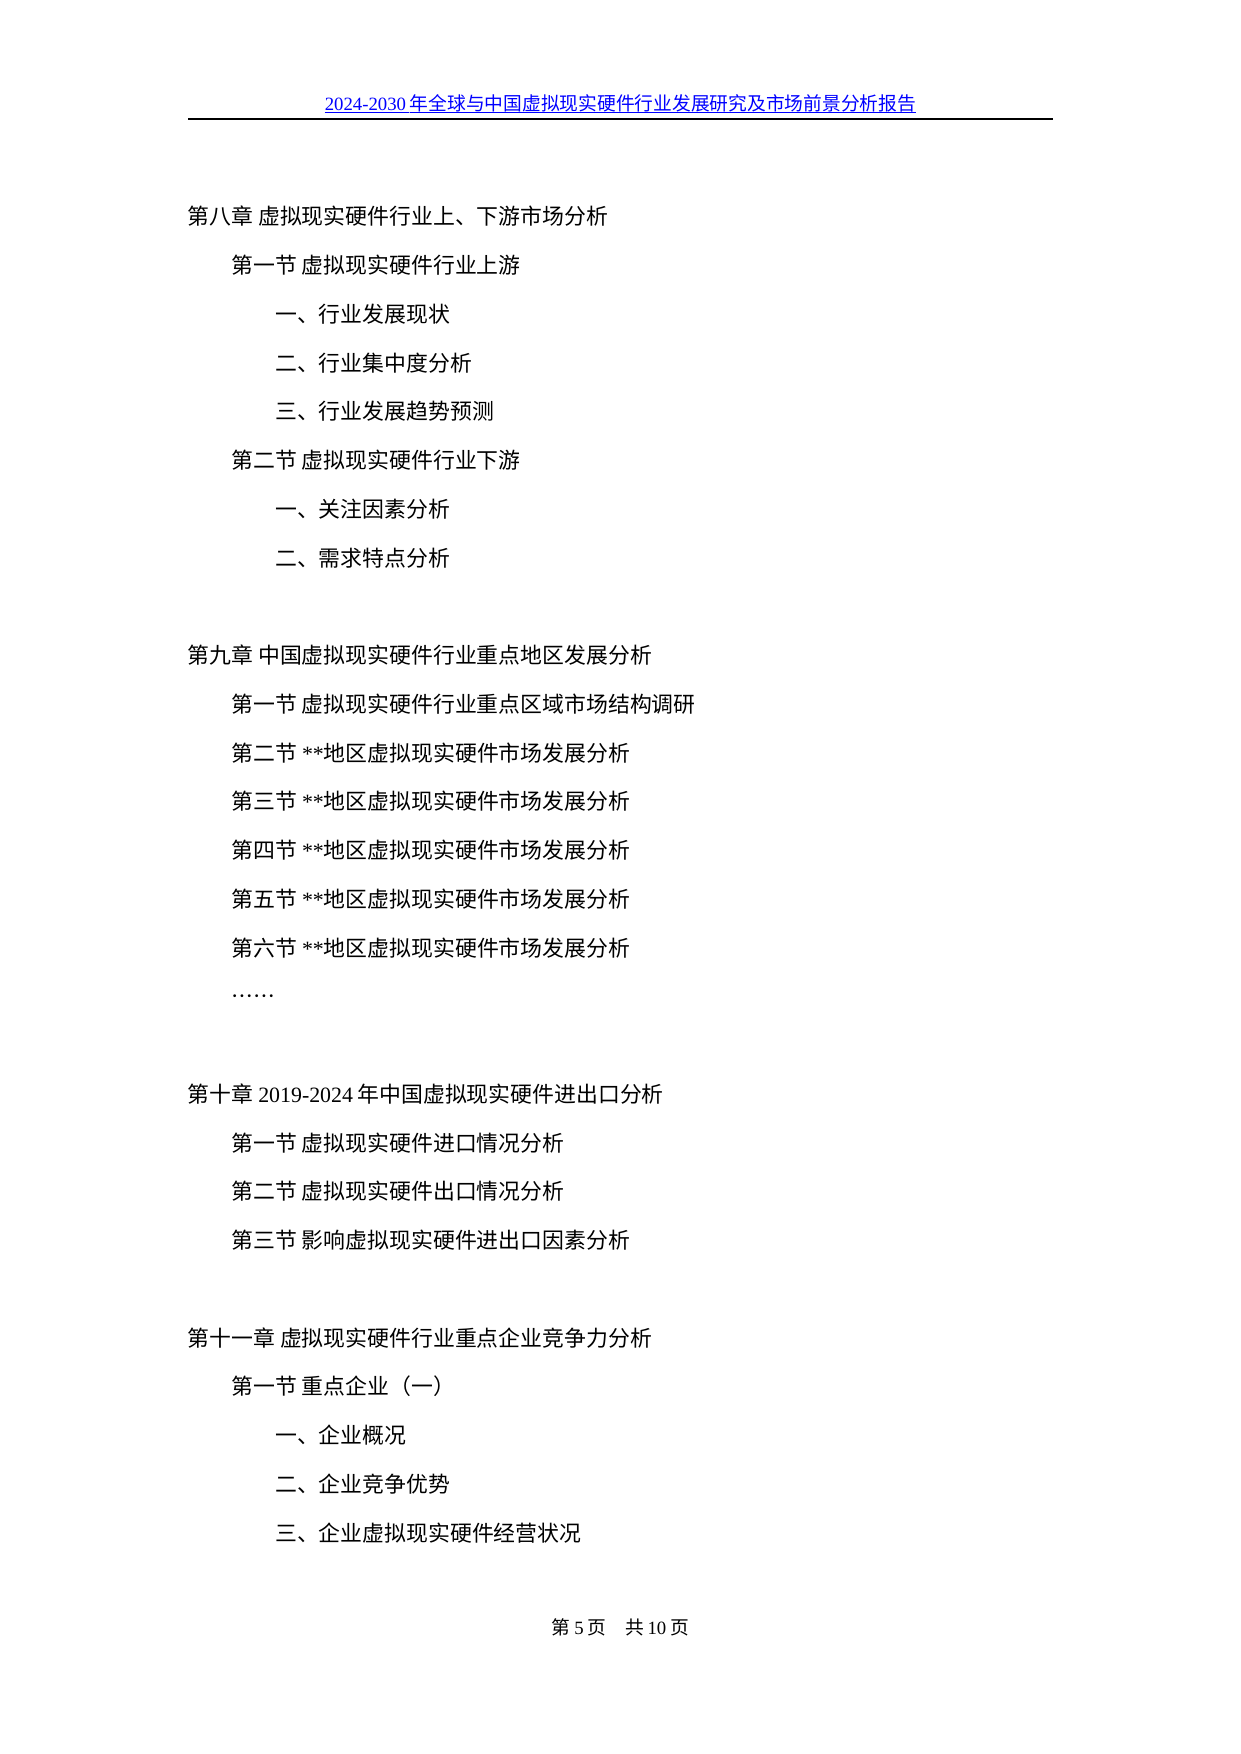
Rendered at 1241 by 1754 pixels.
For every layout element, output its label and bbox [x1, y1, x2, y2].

text [187, 150, 1053, 1548]
